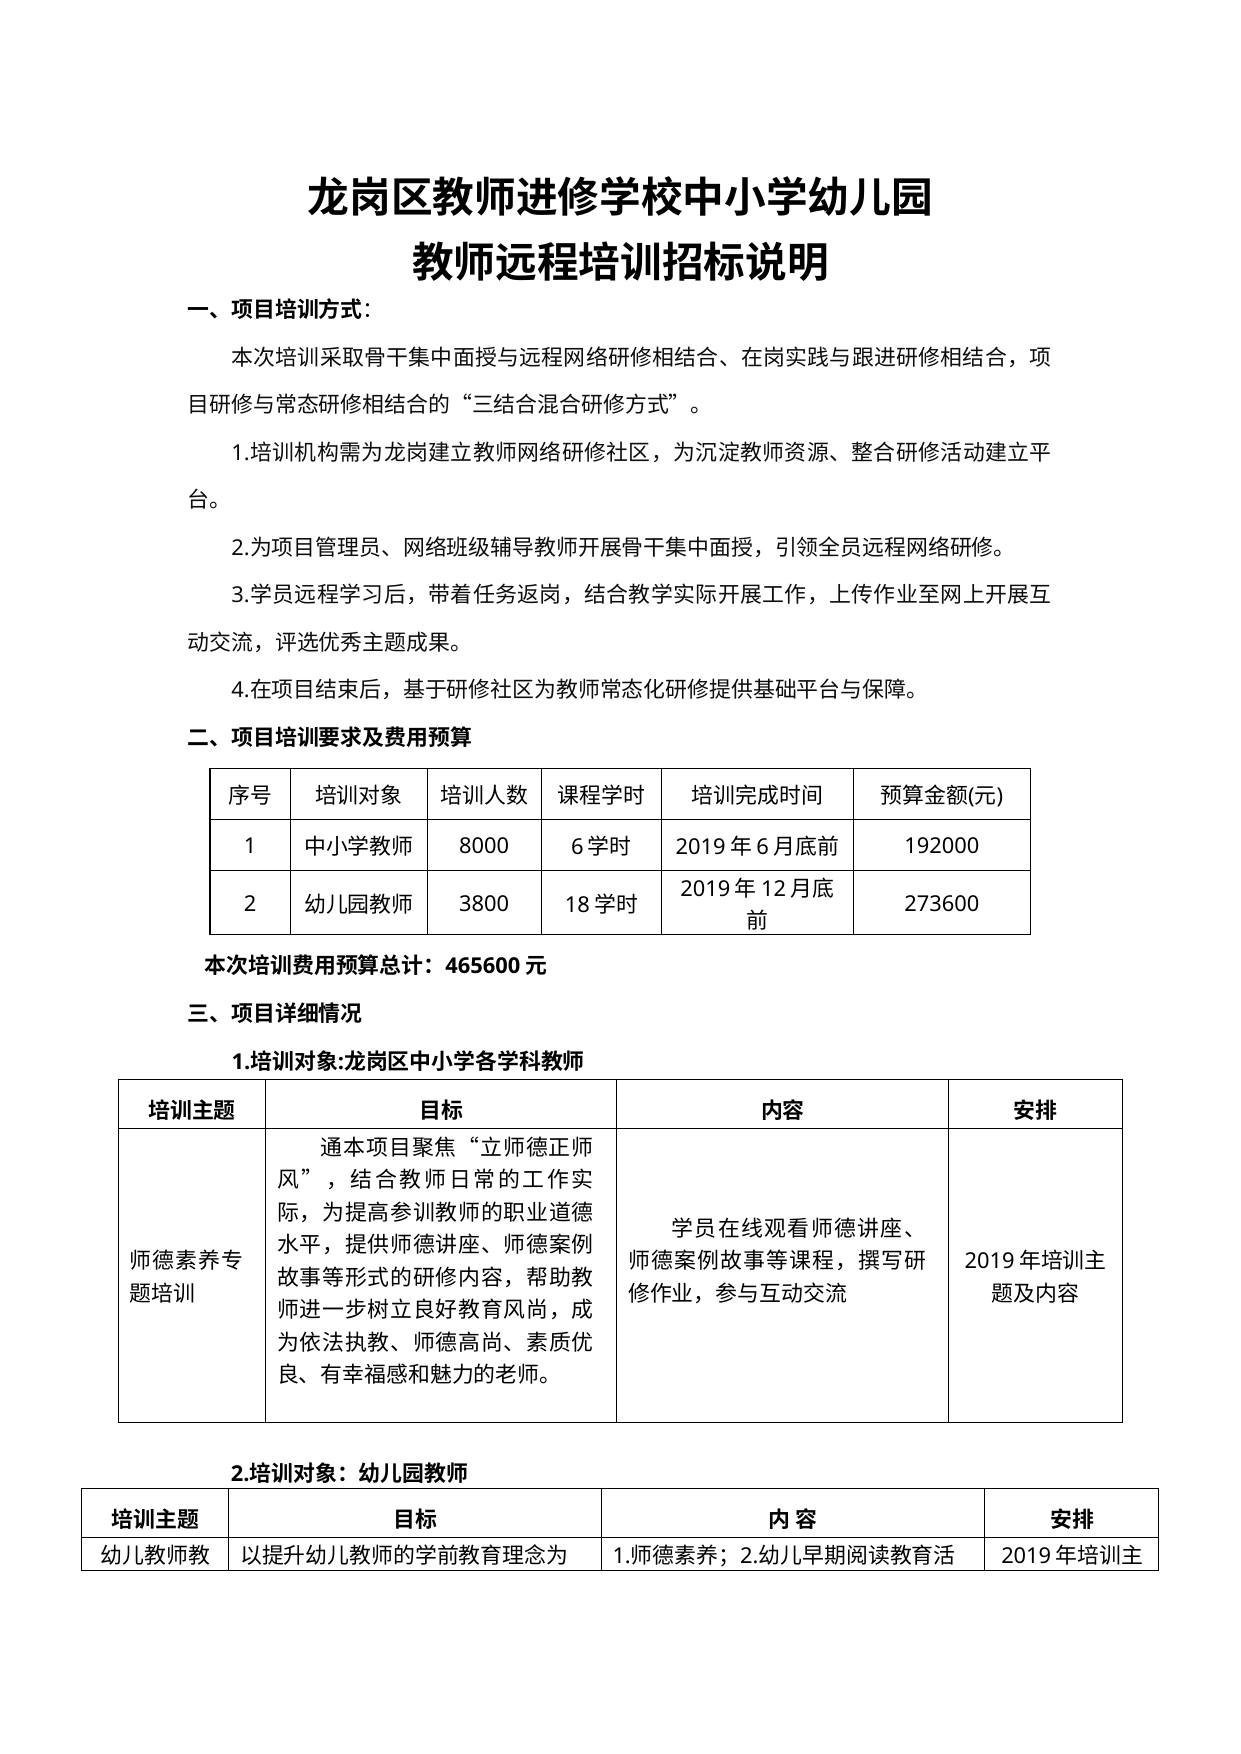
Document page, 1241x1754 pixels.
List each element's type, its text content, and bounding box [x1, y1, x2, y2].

table_header 安排 [949, 1080, 1122, 1128]
table_header 课程学时 [542, 769, 661, 819]
text 2.为项目管理员、网络班级辅导教师开展骨干集中面授，引领全员远程网络研修。 [187, 529, 1053, 561]
table_header 内 容 [602, 1489, 984, 1537]
text 教师远程培训招标说明 [187, 227, 1053, 292]
table_cell 中小学教师 [291, 820, 427, 870]
text 2.培训对象：幼儿园教师 [187, 1455, 1053, 1488]
table_header 目标 [229, 1489, 601, 1537]
table_cell 2019年12月底前 [662, 871, 853, 934]
text 三、项目详细情况 [187, 983, 1053, 1031]
table_cell 师德素养专题培训 [119, 1129, 265, 1422]
table_cell 2019年6月底前 [662, 820, 853, 870]
text 1.培训机构需为龙岗建立教师网络研修社区，为沉淀教师资源、整合研修活动建立平台。 [187, 434, 1053, 514]
table_cell 通本项目聚焦“立师德正师风”，结合教师日常的工作实际，为提高参训教师的职业道德水平，提供师德讲座、师德案例故事等形式的研修内容，帮助教师进一步树立良好教育风尚，成为依法执教、师德高尚、素质优良、有幸福感和魅力的老师。 [266, 1129, 616, 1422]
table_cell 3800 [428, 871, 541, 934]
table_header 培训对象 [291, 769, 427, 819]
table_header 序号 [211, 769, 290, 819]
table_cell 2 [211, 871, 290, 934]
table_cell 192000 [854, 820, 1030, 870]
table_header 培训完成时间 [662, 769, 853, 819]
table_cell 273600 [854, 871, 1030, 934]
table_header 内容 [617, 1080, 948, 1128]
table_cell 幼儿园教师 [291, 871, 427, 934]
table_cell 学员在线观看师德讲座、师德案例故事等课程，撰写研修作业，参与互动交流 [617, 1129, 948, 1422]
table_header 培训人数 [428, 769, 541, 819]
table_header 培训主题 [119, 1080, 265, 1128]
table_cell 1 [211, 820, 290, 870]
text 一、项目培训方式： [187, 292, 1053, 324]
table_cell 8000 [428, 820, 541, 870]
table_cell 18学时 [542, 871, 661, 934]
text 4.在项目结束后，基于研修社区为教师常态化研修提供基础平台与保障。 [187, 672, 1053, 704]
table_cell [602, 1538, 984, 1570]
table_cell 6学时 [542, 820, 661, 870]
table_cell 2019年培训主题及内容 [985, 1538, 1158, 1570]
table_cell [229, 1538, 601, 1570]
table_cell 2019年培训主题及内容 [949, 1129, 1122, 1422]
table_header 培训主题 [82, 1489, 228, 1537]
table_header 目标 [266, 1080, 616, 1128]
text 龙岗区教师进修学校中小学幼儿园 [187, 162, 1053, 227]
text 本次培训采取骨干集中面授与远程网络研修相结合、在岗实践与跟进研修相结合，项目研修与常态研修相结合的“三结合混合研修方式”。 [187, 339, 1053, 419]
text 1.培训对象:龙岗区中小学各学科教师 [187, 1031, 1053, 1079]
text 二、项目培训要求及费用预算 [187, 720, 1053, 752]
text 3.学员远程学习后，带着任务返岗，结合教学实际开展工作，上传作业至网上开展互动交流，评选优秀主题成果。 [187, 577, 1053, 656]
text 本次培训费用预算总计：465600元 [187, 935, 1053, 983]
table_cell 幼儿教师教学技能提升 [82, 1538, 228, 1570]
table_header 安排 [985, 1489, 1158, 1537]
table_header 预算金额(元) [854, 769, 1030, 819]
